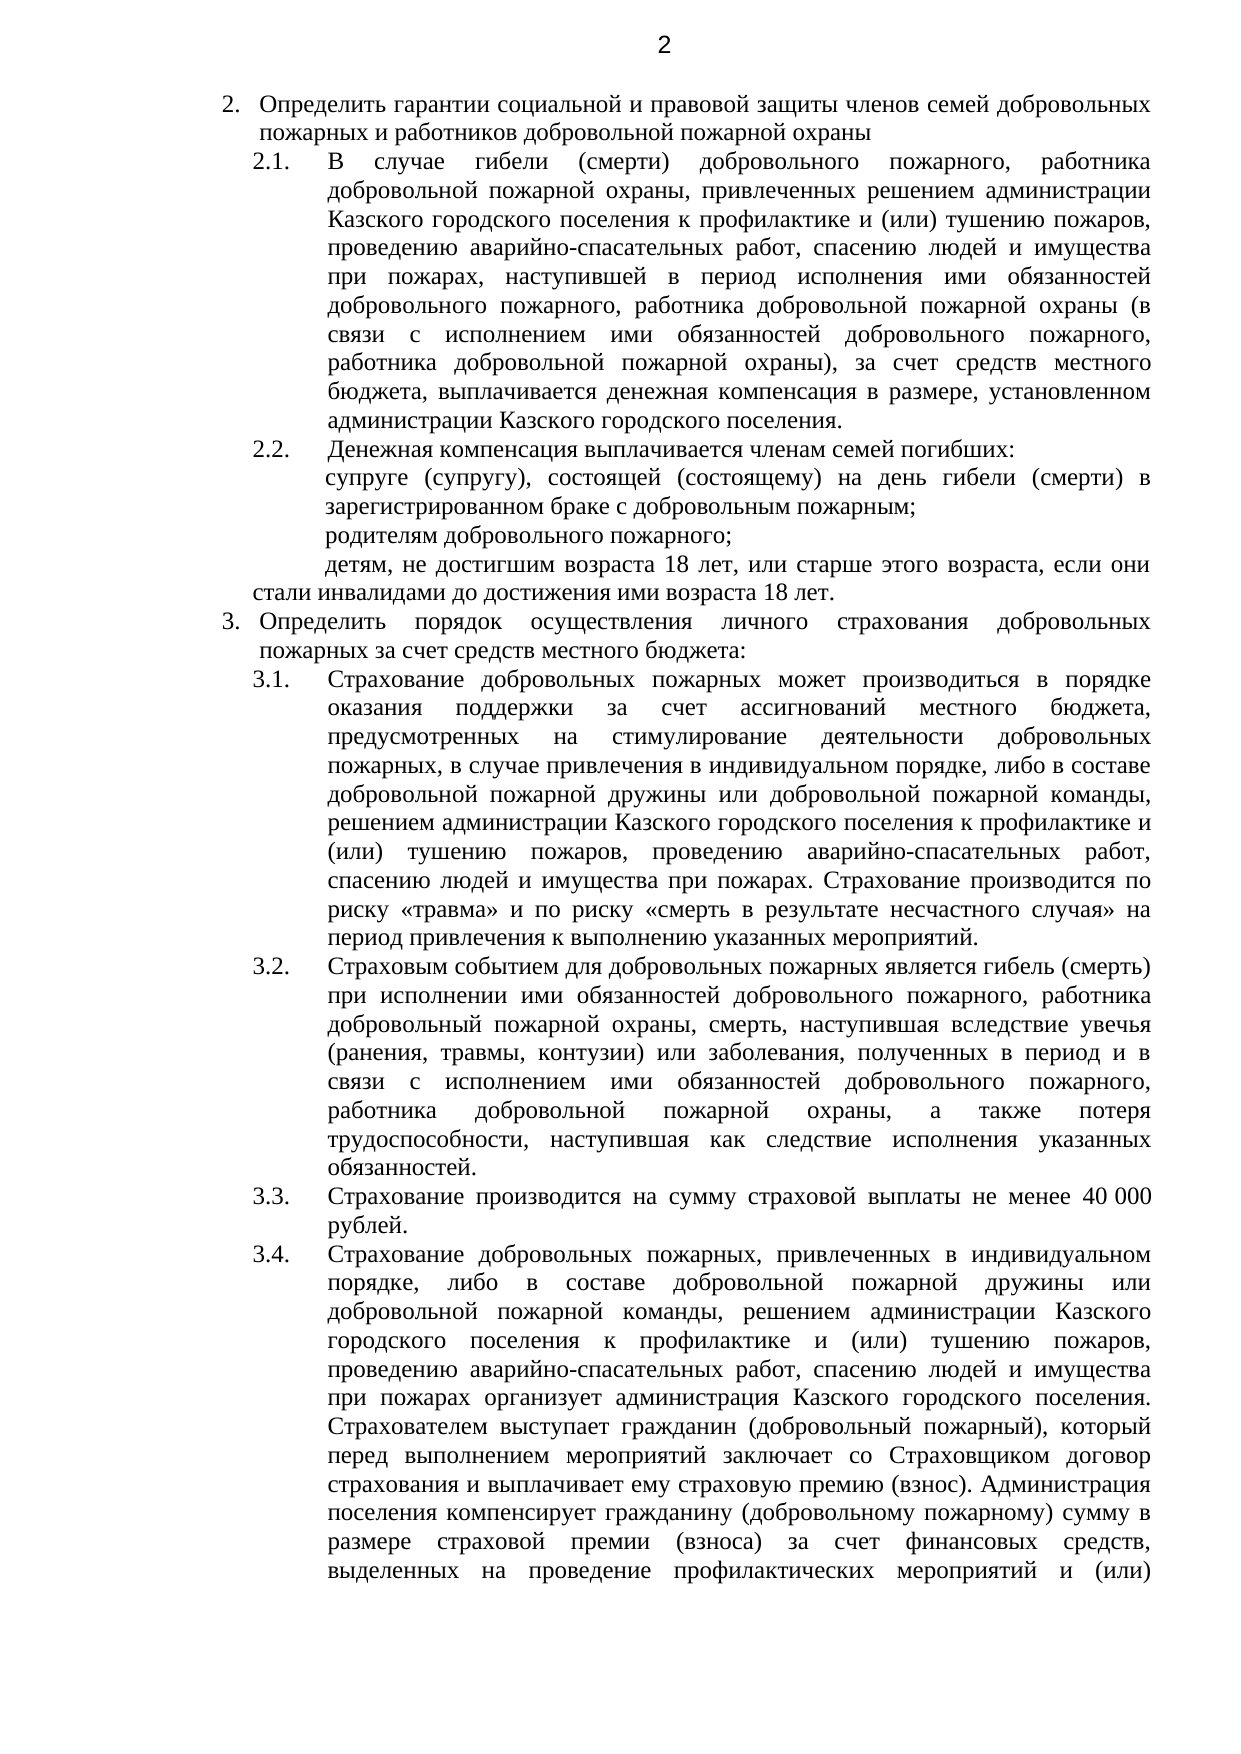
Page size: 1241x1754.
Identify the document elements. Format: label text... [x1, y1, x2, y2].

text детям, не достигшим возраста 18 лет, или старше этого возраста, если они стали инвалидами до достижения ими возраста 18 лет. [252, 549, 1152, 606]
list Страхование добровольных пожарных может производиться в порядке оказания поддержки за счет ассигнований местного бюджета, предусмотренных на стимулирование деятельности добровольных пожарных, в случае привлечения в индивидуальном порядке, либо в составе добровольной пожарной дружины или добровольной пожарной команды, решением администрации Казского городского поселения к профилактике и (или) тушению пожаров, проведению аварийно-спасательных работ, спасению людей и имущества при пожарах. Страхование производится по риску «травма» и по риску «смерть в результате несчастного случая» на период привлечения к выполнению указанных мероприятий. [252, 664, 1152, 951]
text родителям добровольного пожарного; [252, 520, 1152, 549]
list Определить гарантии социальной и правовой защиты членов семей добровольных пожарных и работников добровольной пожарной охраны [222, 89, 1152, 146]
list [252, 1239, 1152, 1584]
list Определить порядок осуществления личного страхования добровольных пожарных за счет средств местного бюджета: [222, 606, 1152, 664]
list Страховым событием для добровольных пожарных является гибель (смерть) при исполнении ими обязанностей добровольного пожарного, работника добровольный пожарной охраны, смерть, наступившая вследствие увечья (ранения, травмы, контузии) или заболевания, полученных в период и в связи с исполнением ими обязанностей добровольного пожарного, работника добровольной пожарной охраны, а также потеря трудоспособности, наступившая как следствие исполнения указанных обязанностей. [252, 951, 1152, 1181]
list Страхование производится на сумму страховой выплаты не менее 40 000 рублей. [252, 1181, 1152, 1239]
list Денежная компенсация выплачивается членам семей погибших: [252, 434, 1152, 462]
list В случае гибели (смерти) добровольного пожарного, работника добровольной пожарной охраны, привлеченных решением администрации Казского городского поселения к профилактике и (или) тушению пожаров, проведению аварийно-спасательных работ, спасению людей и имущества при пожарах, наступившей в период исполнения ими обязанностей добровольного пожарного, работника добровольной пожарной охраны (в связи с исполнением ими обязанностей добровольного пожарного, работника добровольной пожарной охраны), за счет средств местного бюджета, выплачивается денежная компенсация в размере, установленном администрации Казского городского поселения. [252, 146, 1152, 434]
text супруге (супругу), состоящей (состоящему) на день гибели (смерти) в зарегистрированном браке с добровольным пожарным; [325, 462, 1152, 520]
